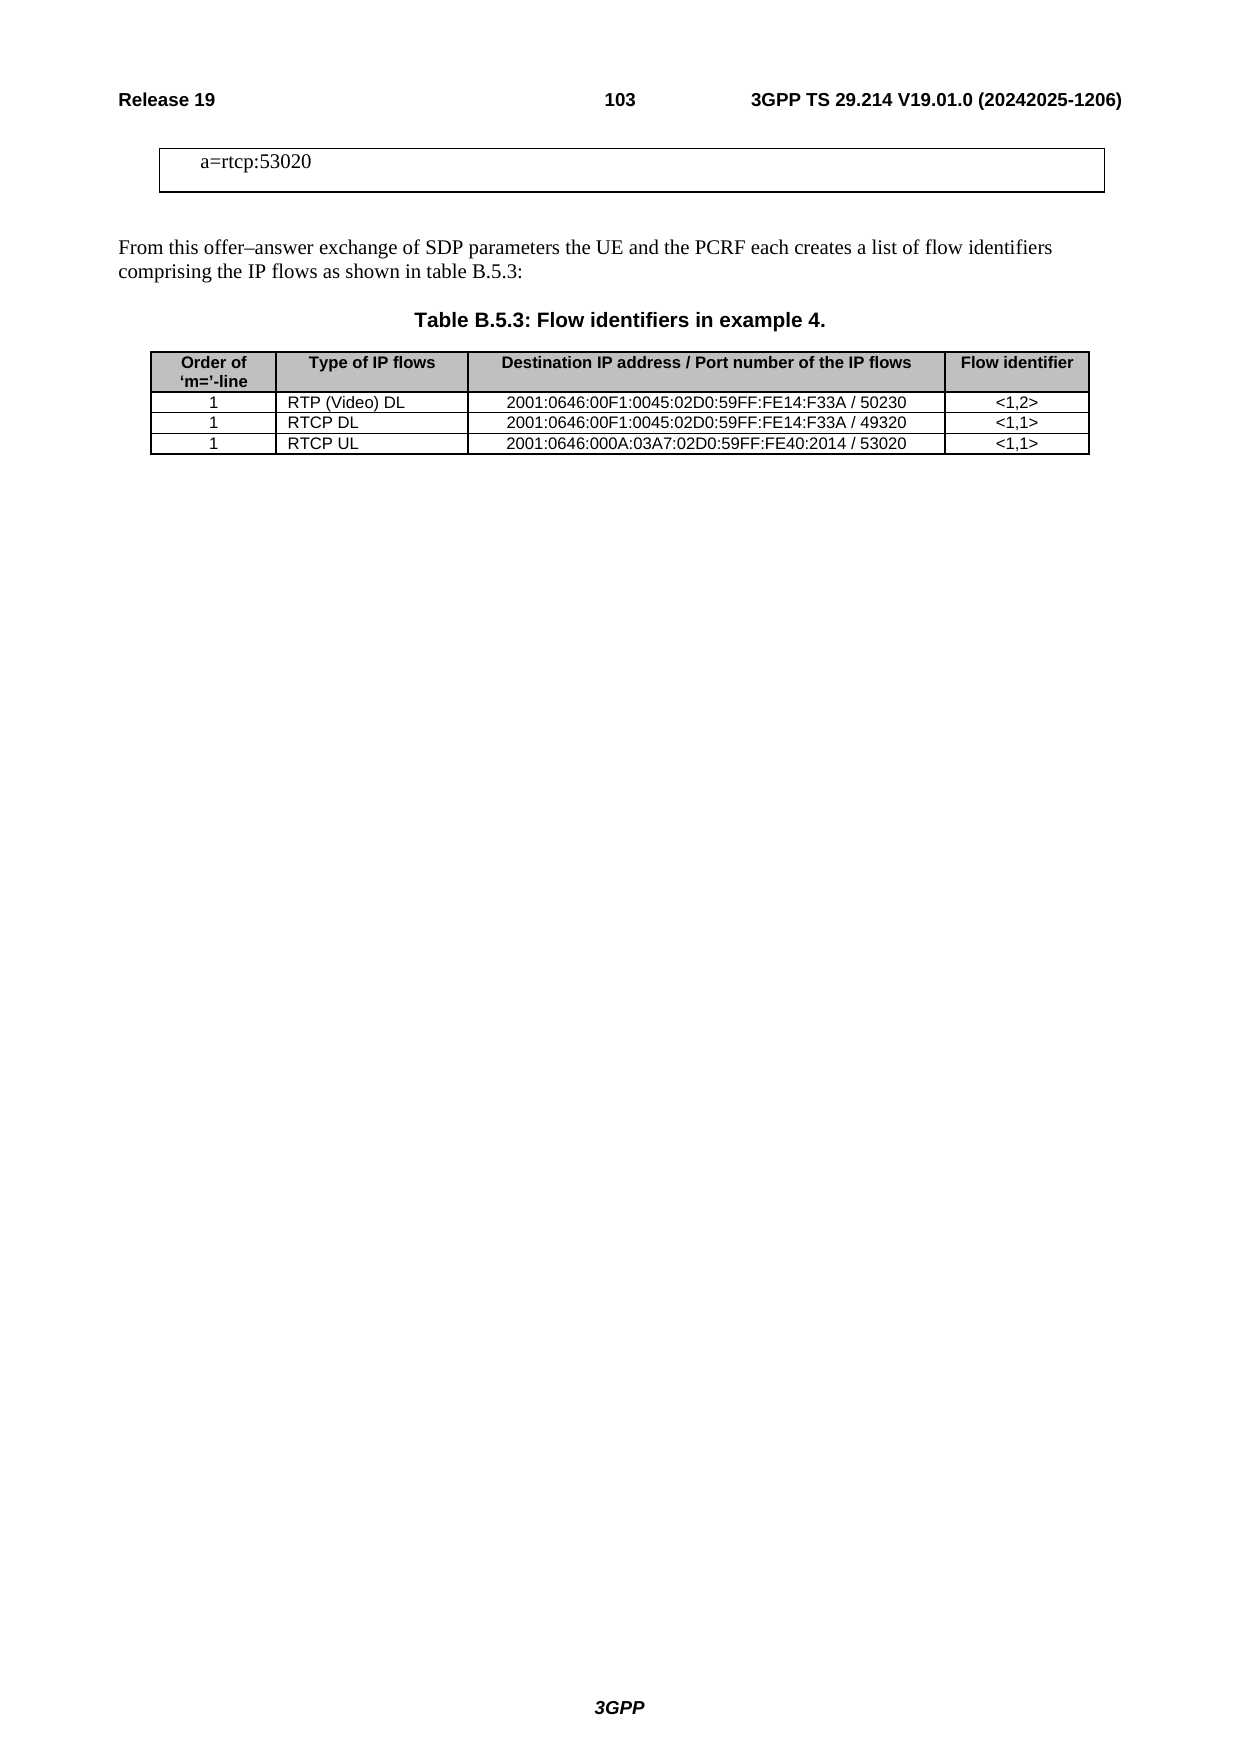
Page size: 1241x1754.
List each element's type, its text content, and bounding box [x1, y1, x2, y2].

text From this offer–answer exchange of SDP parameters the UE and the PCRF each creates a list of flow identifiers comprising the IP flows as shown in table B.5.3: [118, 235, 1122, 283]
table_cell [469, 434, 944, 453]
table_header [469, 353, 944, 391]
text Table B.5.3: Flow identifiers in example 4. [118, 308, 1122, 332]
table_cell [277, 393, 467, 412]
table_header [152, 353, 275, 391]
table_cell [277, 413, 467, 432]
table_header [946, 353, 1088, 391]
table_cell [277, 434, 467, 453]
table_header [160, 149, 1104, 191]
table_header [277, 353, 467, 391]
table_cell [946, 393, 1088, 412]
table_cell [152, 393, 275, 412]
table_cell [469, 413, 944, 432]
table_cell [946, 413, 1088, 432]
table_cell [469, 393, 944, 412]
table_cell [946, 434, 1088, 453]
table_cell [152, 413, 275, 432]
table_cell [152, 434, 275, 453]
